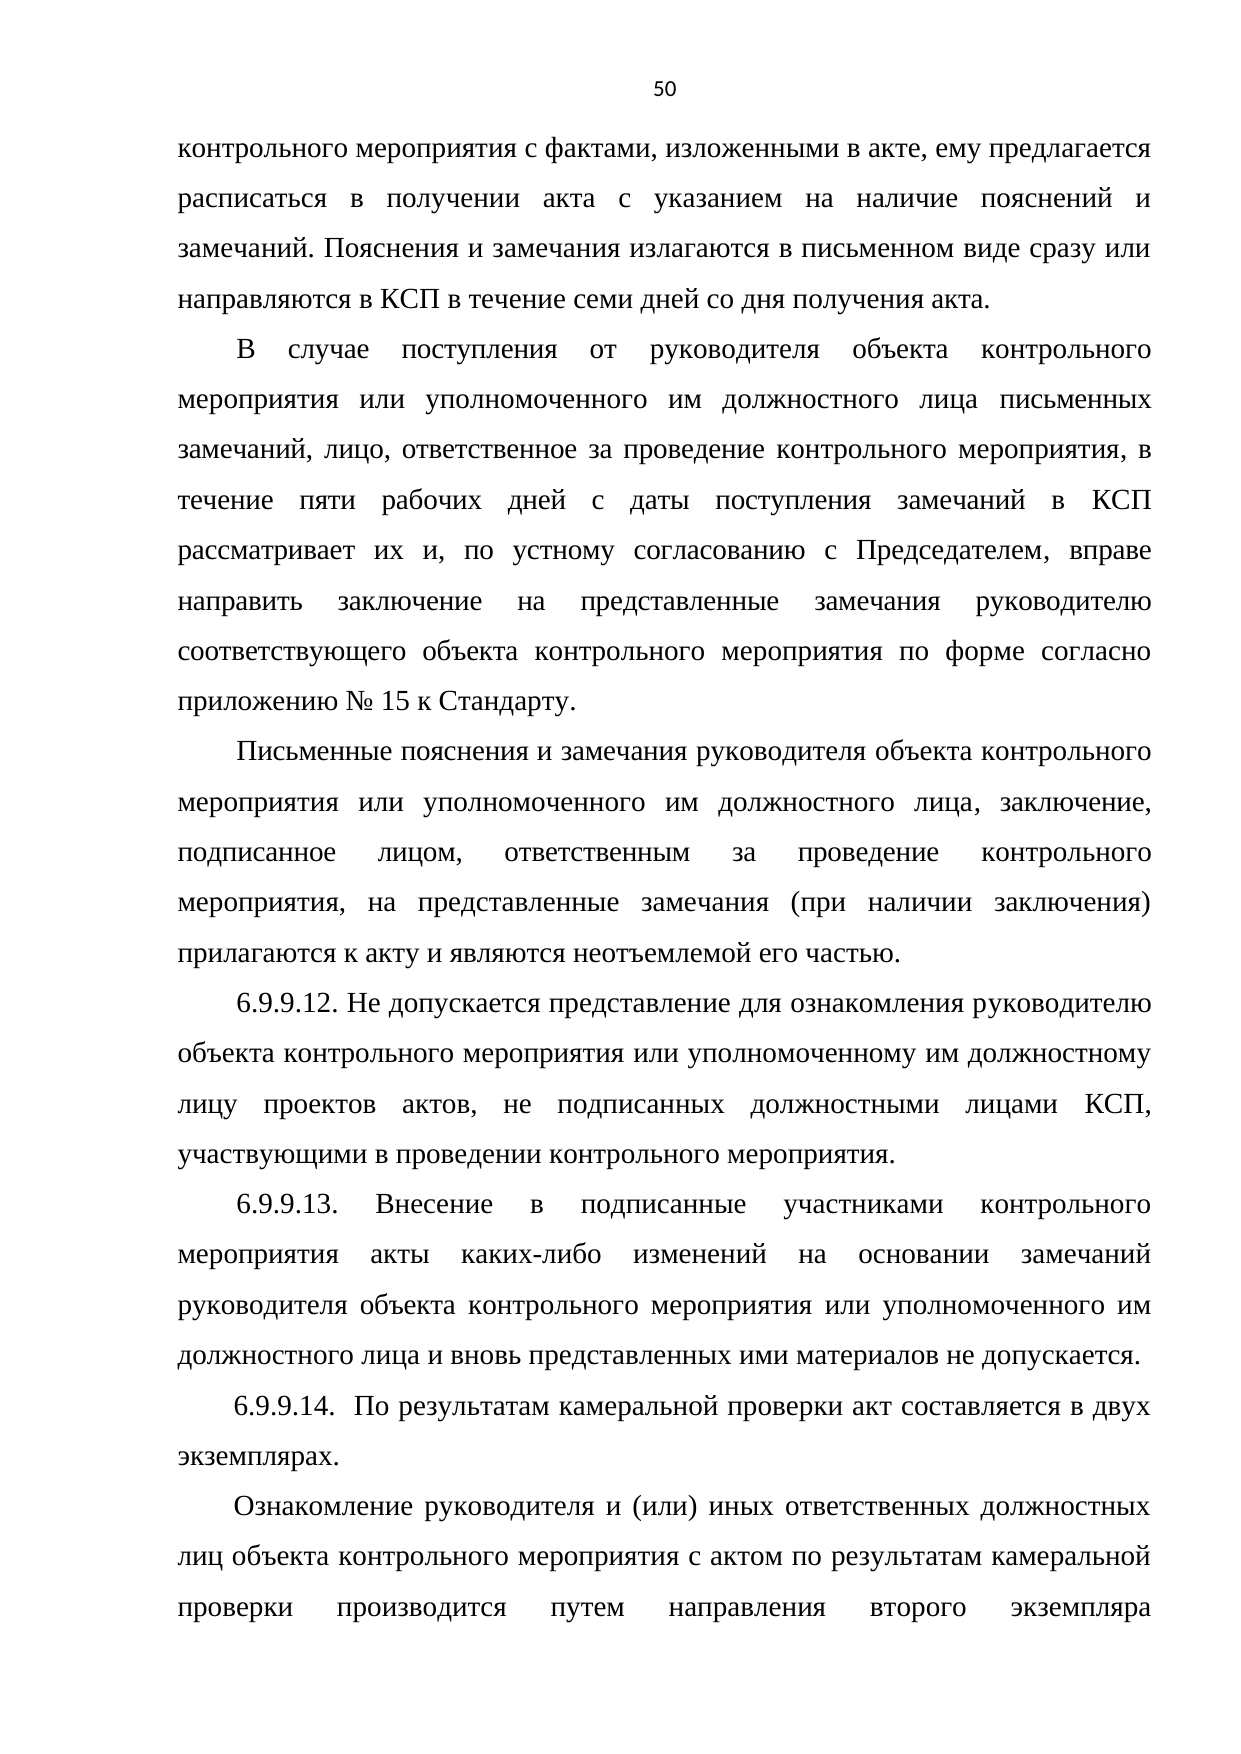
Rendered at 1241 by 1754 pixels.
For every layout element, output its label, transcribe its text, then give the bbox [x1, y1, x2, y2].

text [177, 1488, 1152, 1622]
text 6.9.9.12. Не допускается представление для ознакомления руководителю объекта контрольного мероприятия или уполномоченному им должностному лицу проектов актов, не подписанных должностными лицами КСП, участвующими в проведении контрольного мероприятия. [177, 985, 1152, 1169]
text В случае поступления от руководителя объекта контрольного мероприятия или уполномоченного им должностного лица письменных замечаний, лицо, ответственное за проведение контрольного мероприятия, в течение пяти рабочих дней с даты поступления замечаний в КСП рассматривает их и, по устному согласованию с Председателем, вправе направить заключение на представленные замечания руководителю соответствующего объекта контрольного мероприятия по форме согласно приложению № 15 к Стандарту. [177, 331, 1152, 717]
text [177, 130, 1152, 314]
text 6.9.9.14. По результатам камеральной проверки акт составляется в двух экземплярах. [177, 1388, 1152, 1471]
text 6.9.9.13. Внесение в подписанные участниками контрольного мероприятия акты каких-либо изменений на основании замечаний руководителя объекта контрольного мероприятия или уполномоченного им должностного лица и вновь представленных ими материалов не допускается. [177, 1186, 1152, 1371]
text Письменные пояснения и замечания руководителя объекта контрольного мероприятия или уполномоченного им должностного лица, заключение, подписанное лицом, ответственным за проведение контрольного мероприятия, на представленные замечания (при наличии заключения) прилагаются к акту и являются неотъемлемой его частью. [177, 733, 1152, 968]
